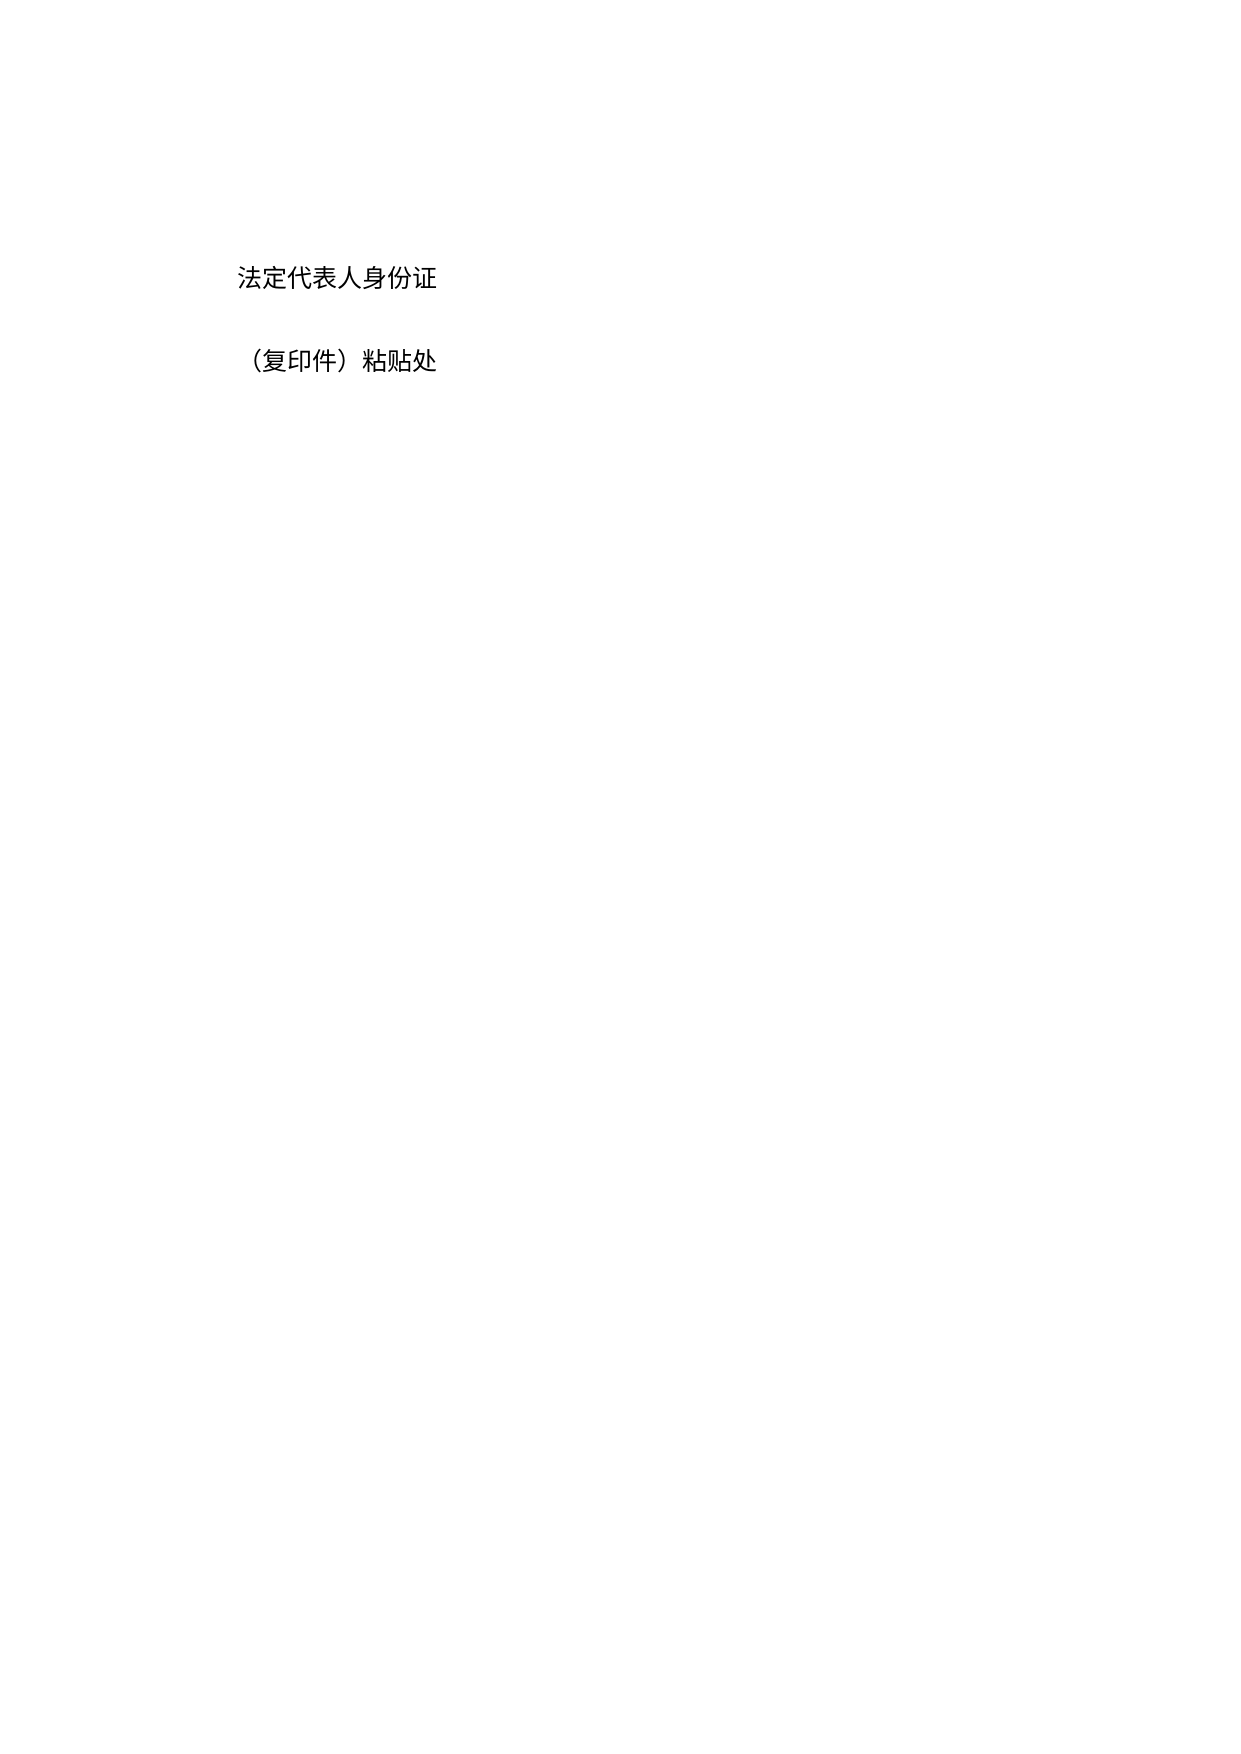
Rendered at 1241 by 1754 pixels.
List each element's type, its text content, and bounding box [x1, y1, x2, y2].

text （复印件）粘贴处 [187, 327, 1053, 392]
text 法定代表人身份证 [187, 244, 1053, 309]
